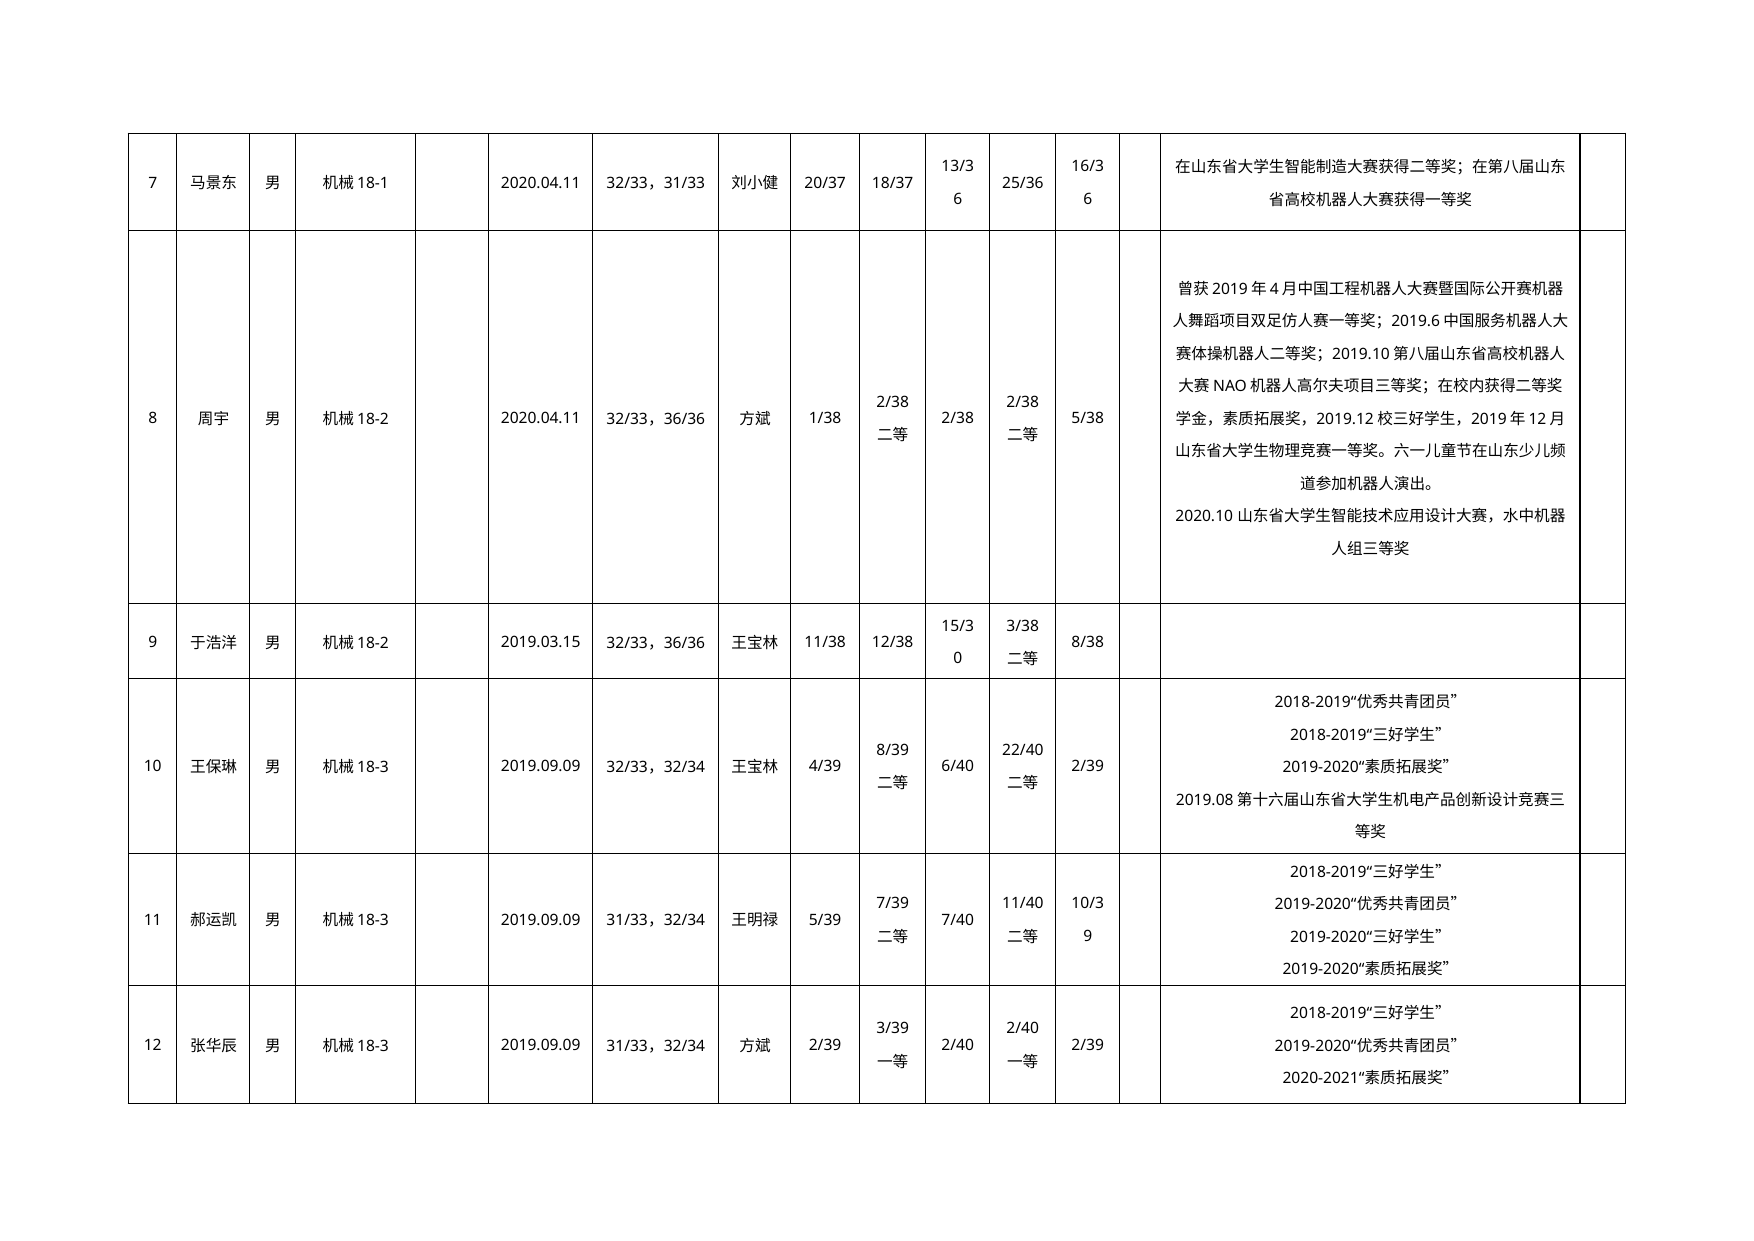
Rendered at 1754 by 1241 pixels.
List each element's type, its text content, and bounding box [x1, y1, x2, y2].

table_cell 5/38 [1056, 231, 1119, 603]
table_cell 2020.04.11 [489, 134, 592, 230]
table_cell 2/40 一等 [990, 986, 1055, 1103]
table_cell 11/38 [791, 604, 859, 678]
table_cell 2018-2019“三好学生” 2019-2020“优秀共青团员” 2019-2020“三好学生” 2019-2020“素质拓展奖” [1161, 854, 1579, 985]
table_cell 男 [250, 134, 295, 230]
table_cell 王宝林 [719, 679, 790, 852]
table_cell [1581, 679, 1625, 852]
table_cell [1581, 854, 1625, 985]
table_cell 9 [129, 604, 176, 678]
table_cell 于浩洋 [177, 604, 249, 678]
table_cell 18/37 [860, 134, 925, 230]
table_cell 10 [129, 679, 176, 852]
table_cell 13/36 [926, 134, 989, 230]
table_cell 32/33，36/36 [593, 231, 718, 603]
table_cell 8/39 二等 [860, 679, 925, 852]
table_cell 刘小健 [719, 134, 790, 230]
table_cell [1581, 604, 1625, 678]
table_cell 方斌 [719, 231, 790, 603]
table_cell 男 [250, 231, 295, 603]
table_cell 16/36 [1056, 134, 1119, 230]
table_cell 2/38 二等 [990, 231, 1055, 603]
table_cell 11 [129, 854, 176, 985]
table_cell [1120, 604, 1160, 678]
table_cell 2/38 二等 [860, 231, 925, 603]
table_cell 机械18-3 [296, 854, 415, 985]
table_cell [1120, 679, 1160, 852]
table_cell 3/39 一等 [860, 986, 925, 1103]
table_cell 王明禄 [719, 854, 790, 985]
table_cell [416, 679, 488, 852]
table_cell 8/38 [1056, 604, 1119, 678]
table_cell [1120, 854, 1160, 985]
table_cell 2/39 [1056, 679, 1119, 852]
table_cell [416, 604, 488, 678]
table_cell 4/39 [791, 679, 859, 852]
table_cell [1120, 986, 1160, 1103]
table_cell 方斌 [719, 986, 790, 1103]
table_cell 31/33，32/34 [593, 986, 718, 1103]
table_cell 2/38 [926, 231, 989, 603]
table_cell [1581, 986, 1625, 1103]
table_cell 2019.09.09 [489, 986, 592, 1103]
table_cell 马景东 [177, 134, 249, 230]
table_cell 7/39 二等 [860, 854, 925, 985]
table_cell 32/33，31/33 [593, 134, 718, 230]
table_cell [1581, 134, 1625, 230]
table_cell 5/39 [791, 854, 859, 985]
table_cell 郝运凯 [177, 854, 249, 985]
table_cell 在山东省大学生智能制造大赛获得二等奖；在第八届山东省高校机器人大赛获得一等奖 [1161, 134, 1579, 230]
table_cell 王保琳 [177, 679, 249, 852]
table_cell 2019.09.09 [489, 854, 592, 985]
table_cell 2018-2019“优秀共青团员” 2018-2019“三好学生” 2019-2020“素质拓展奖” 2019.08第十六届山东省大学生机电产品创新设计竞赛三等奖 [1161, 679, 1579, 852]
table_cell 男 [250, 679, 295, 852]
table_cell 7/40 [926, 854, 989, 985]
table_cell 男 [250, 986, 295, 1103]
table_cell 周宇 [177, 231, 249, 603]
table_cell 张华辰 [177, 986, 249, 1103]
table_cell 12 [129, 986, 176, 1103]
table_cell 机械18-2 [296, 231, 415, 603]
table_cell 男 [250, 604, 295, 678]
table_cell 2018-2019“三好学生” 2019-2020“优秀共青团员” 2020-2021“素质拓展奖” [1161, 986, 1579, 1103]
table_cell 2019.09.09 [489, 679, 592, 852]
table_cell 2019.03.15 [489, 604, 592, 678]
table_cell [1120, 231, 1160, 603]
table_cell 机械18-3 [296, 679, 415, 852]
table_cell 32/33，36/36 [593, 604, 718, 678]
table_cell 15/30 [926, 604, 989, 678]
table_cell 2/40 [926, 986, 989, 1103]
table_cell 8 [129, 231, 176, 603]
table_cell [416, 986, 488, 1103]
table_cell 32/33，32/34 [593, 679, 718, 852]
table_cell 男 [250, 854, 295, 985]
table_cell 2/39 [1056, 986, 1119, 1103]
table_cell 6/40 [926, 679, 989, 852]
table_cell [416, 134, 488, 230]
table_cell 12/38 [860, 604, 925, 678]
table_cell 11/40 二等 [990, 854, 1055, 985]
table_cell 曾获2019年4月中国工程机器人大赛暨国际公开赛机器人舞蹈项目双足仿人赛一等奖；2019.6中国服务机器人大赛体操机器人二等奖；2019.10第八届山东省高校机器人大赛 NAO机器人高尔夫项目三等奖；在校内获得二等奖学金，素质拓展奖，2019.12校三好学生，2019年12月山东省大学生物理竞赛一等奖。六一儿童节在山东少儿频道参加机器人演出。 2020.10 山东省大学生智能技术应用设计大赛，水中机器人组三等奖 [1161, 231, 1579, 603]
table_cell 机械18-3 [296, 986, 415, 1103]
table_cell 10/39 [1056, 854, 1119, 985]
table_cell [1161, 604, 1579, 678]
table_cell [416, 231, 488, 603]
table_cell 22/40 二等 [990, 679, 1055, 852]
table_cell 31/33，32/34 [593, 854, 718, 985]
table_cell 20/37 [791, 134, 859, 230]
table_cell 25/36 [990, 134, 1055, 230]
table_cell 3/38 二等 [990, 604, 1055, 678]
table_cell 王宝林 [719, 604, 790, 678]
table_cell 机械18-2 [296, 604, 415, 678]
table_cell 机械18-1 [296, 134, 415, 230]
table_cell 7 [129, 134, 176, 230]
table_cell [1120, 134, 1160, 230]
table_cell 1/38 [791, 231, 859, 603]
table_cell [416, 854, 488, 985]
table_cell 2020.04.11 [489, 231, 592, 603]
table_cell 2/39 [791, 986, 859, 1103]
table_cell [1581, 231, 1625, 603]
